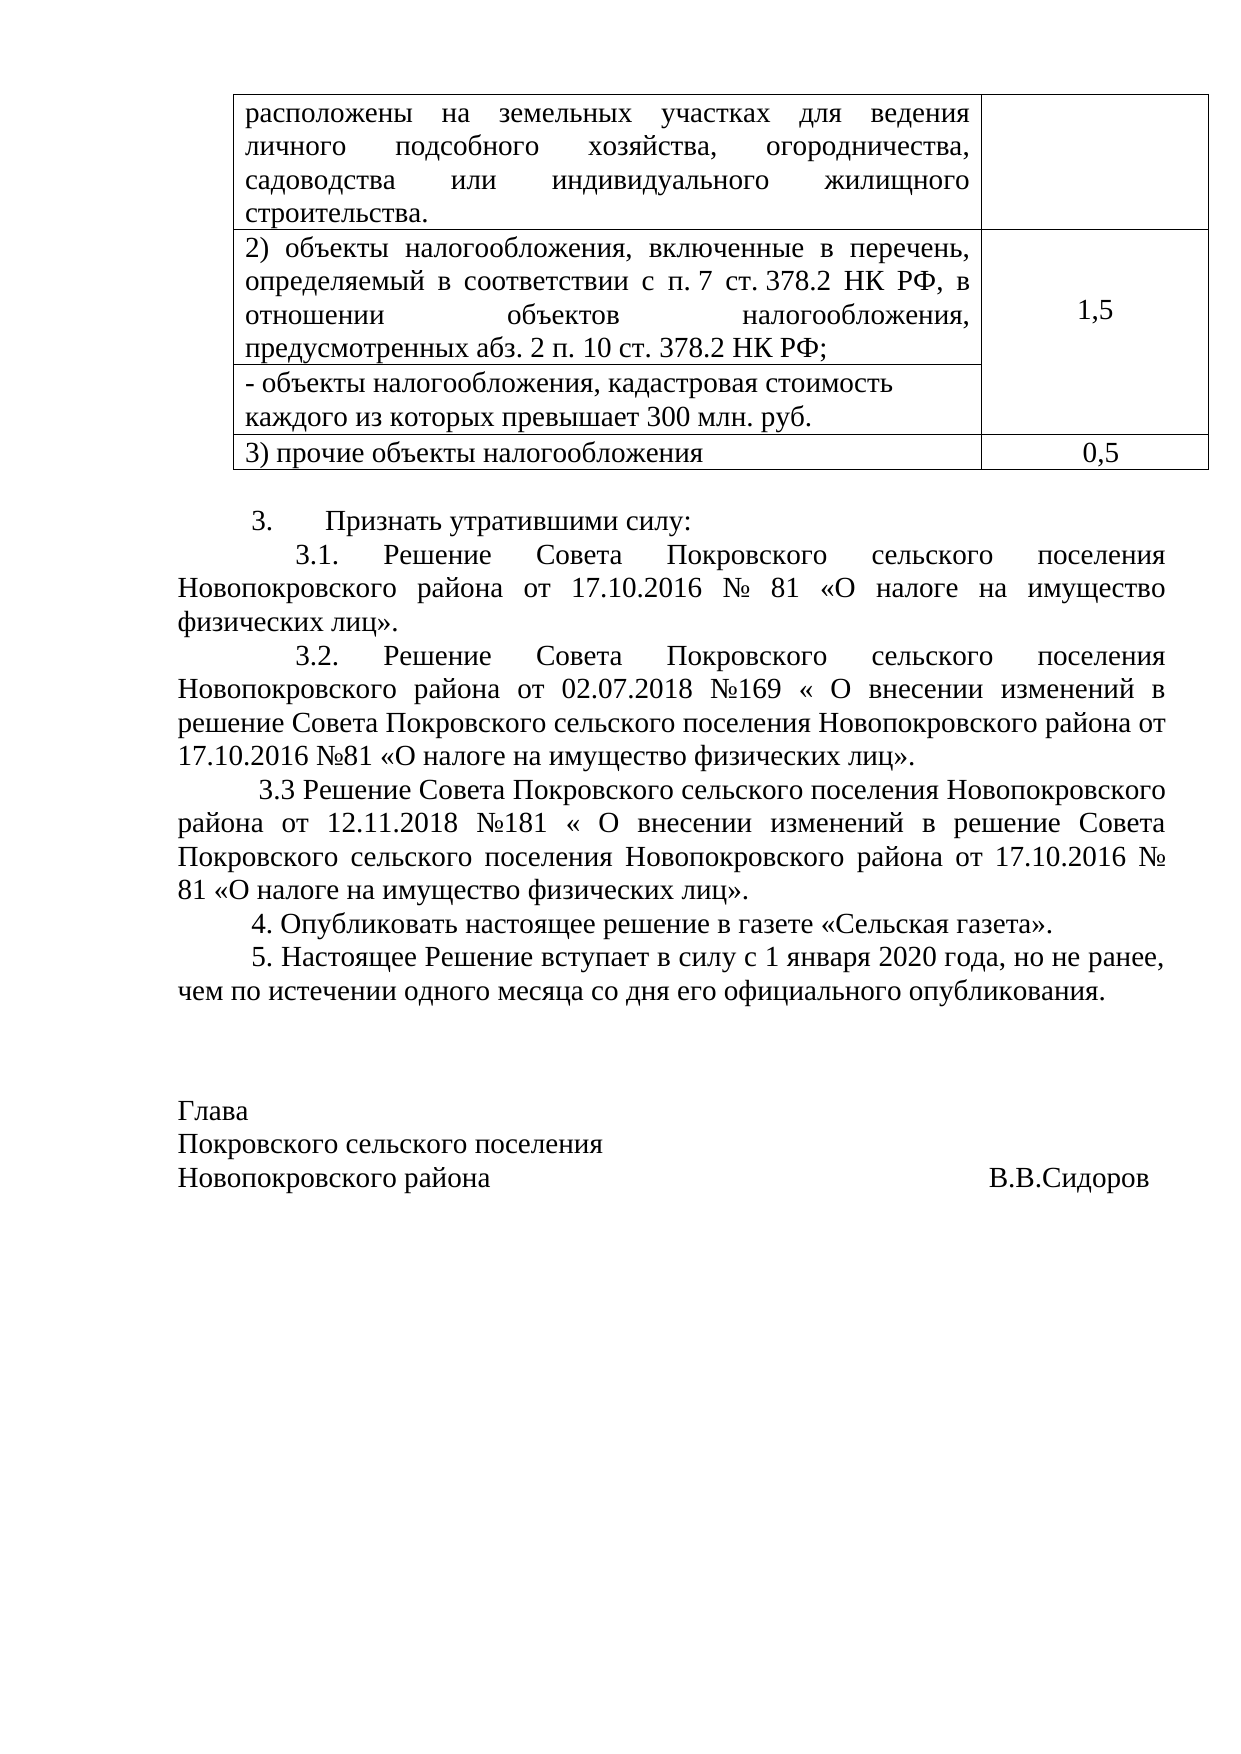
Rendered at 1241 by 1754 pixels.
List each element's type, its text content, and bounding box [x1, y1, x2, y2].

text 3.2. Решение Совета Покровского сельского поселения Новопокровского района от 02.07.2018 №169 « О внесении изменений в решение Совета Покровского сельского поселения Новопокровского района от 17.10.2016 №81 «О налоге на имущество физических лиц». [177, 638, 1167, 772]
table_cell [982, 364, 1208, 434]
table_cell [234, 95, 981, 229]
table_cell [982, 95, 1208, 229]
text 3.1. Решение Совета Покровского сельского поселения Новопокровского района от 17.10.2016 № 81 «О налоге на имущество физических лиц». [177, 537, 1167, 638]
text Покровского сельского поселения [177, 1126, 1167, 1160]
table_cell 2) объекты налогообложения, включенные в перечень, определяемый в соответствии с п. 7 ст. 378.2 НК РФ, в отношении объектов налогообложения, предусмотренных абз. 2 п. 10 ст. 378.2 НК РФ; [234, 230, 981, 364]
text 3.3 Решение Совета Покровского сельского поселения Новопокровского района от 12.11.2018 №181 « О внесении изменений в решение Совета Покровского сельского поселения Новопокровского района от 17.10.2016 № 81 «О налоге на имущество физических лиц». [177, 772, 1167, 906]
text Новопокровского района В.В.Сидоров [177, 1160, 1167, 1193]
text Глава [177, 1093, 1167, 1126]
table_cell - объекты налогообложения, кадастровая стоимость каждого из которых превышает 300 млн. руб. [234, 365, 981, 434]
table_cell 3) прочие объекты налогообложения [234, 435, 981, 469]
text 4. Опубликовать настоящее решение в газете «Сельская газета». [177, 906, 1167, 939]
text 5. Настоящее Решение вступает в силу с 1 января 2020 года, но не ранее, чем по истечении одного месяца со дня его официального опубликования. [177, 939, 1167, 1007]
table_cell 0,5 [982, 435, 1208, 469]
table_cell 1,5 [982, 230, 1208, 364]
list Признать утратившими силу: [230, 503, 1167, 537]
